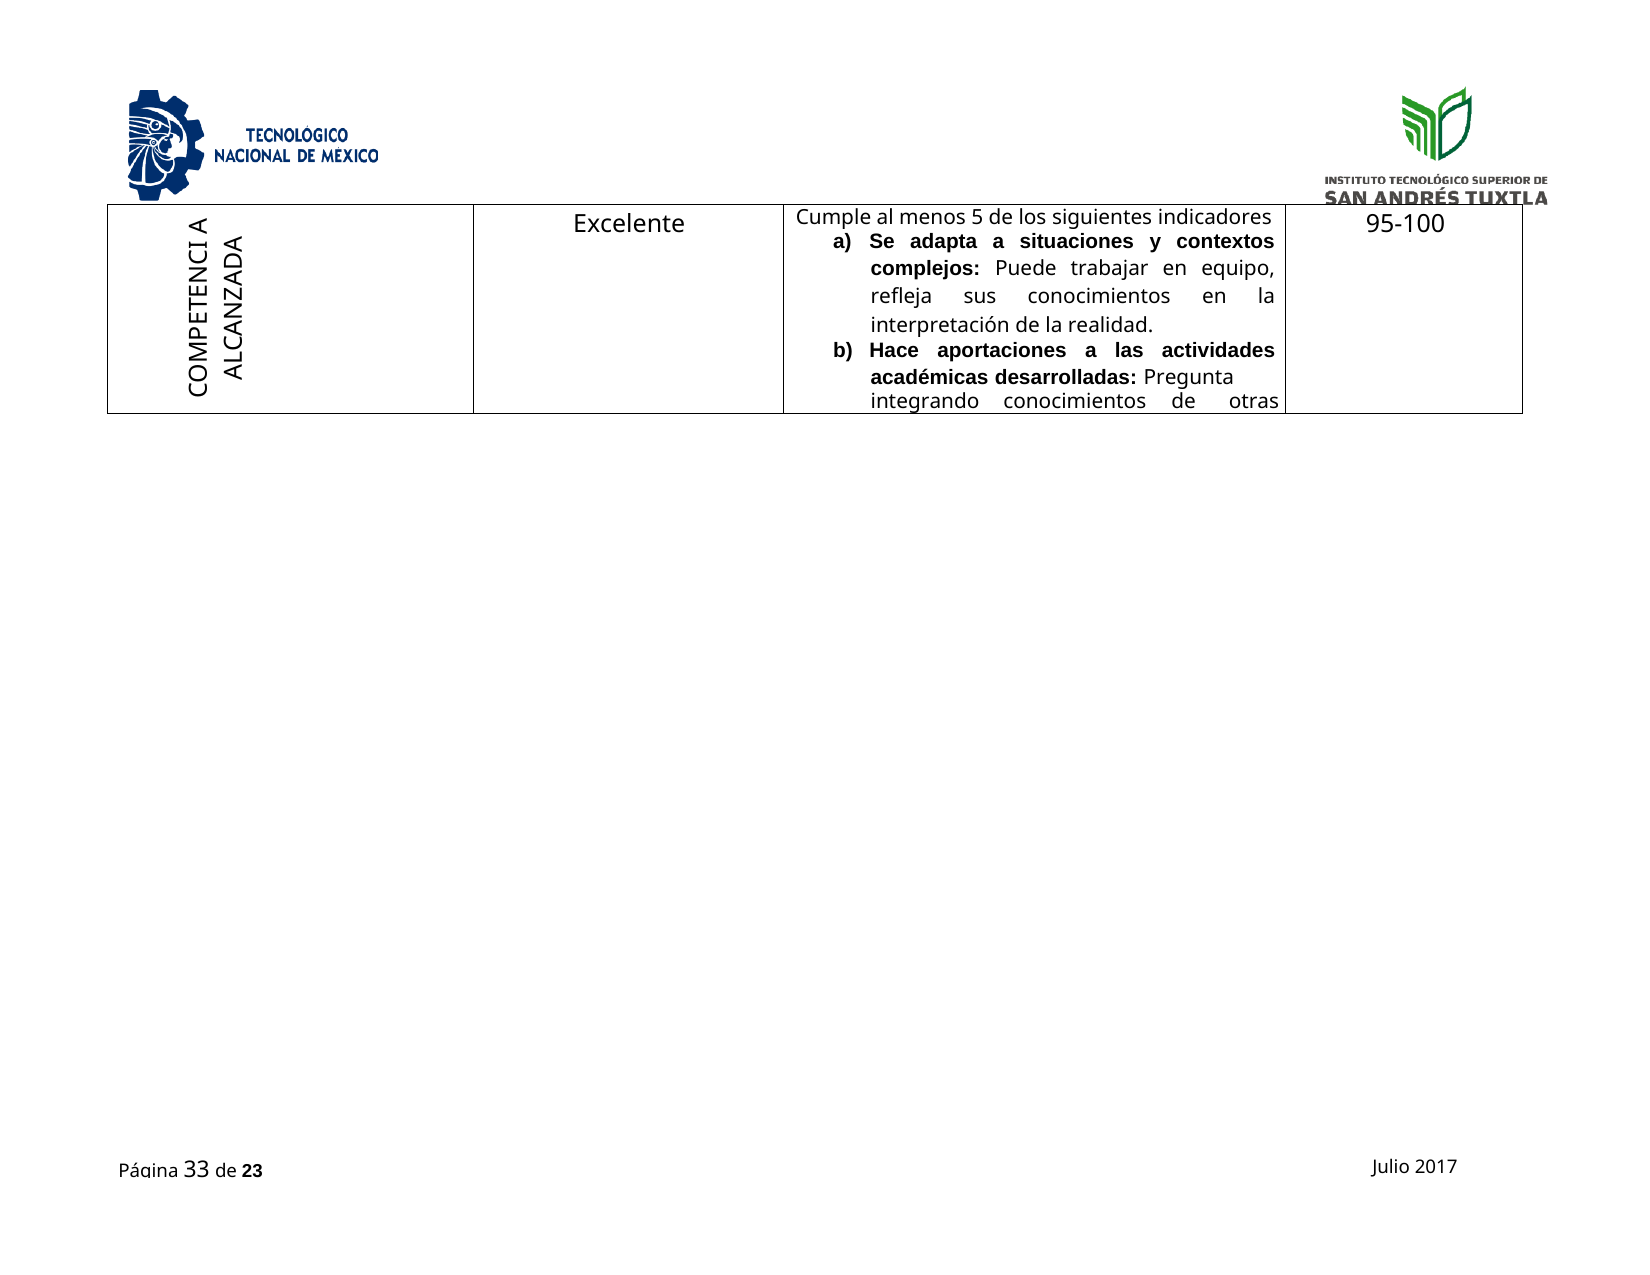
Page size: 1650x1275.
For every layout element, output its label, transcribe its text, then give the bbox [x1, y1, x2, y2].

table_cell 95-100 [1286, 205, 1522, 413]
table_cell Excelente [474, 205, 783, 413]
picture [127, 90, 378, 201]
picture [1325, 86, 1548, 205]
table_cell COMPETENCI A ALCANZADA [108, 205, 473, 413]
table_cell Cumple al menos 5 de los siguientes indicadores Se adapta a situaciones y contextos complejos: Puede trabajar en equipo, refleja sus conocimientos en la interpretación de la realidad. Hace aportaciones a las actividades académicas desarrolladas: Pregunta integrando conocimientos de otras [784, 205, 1285, 413]
